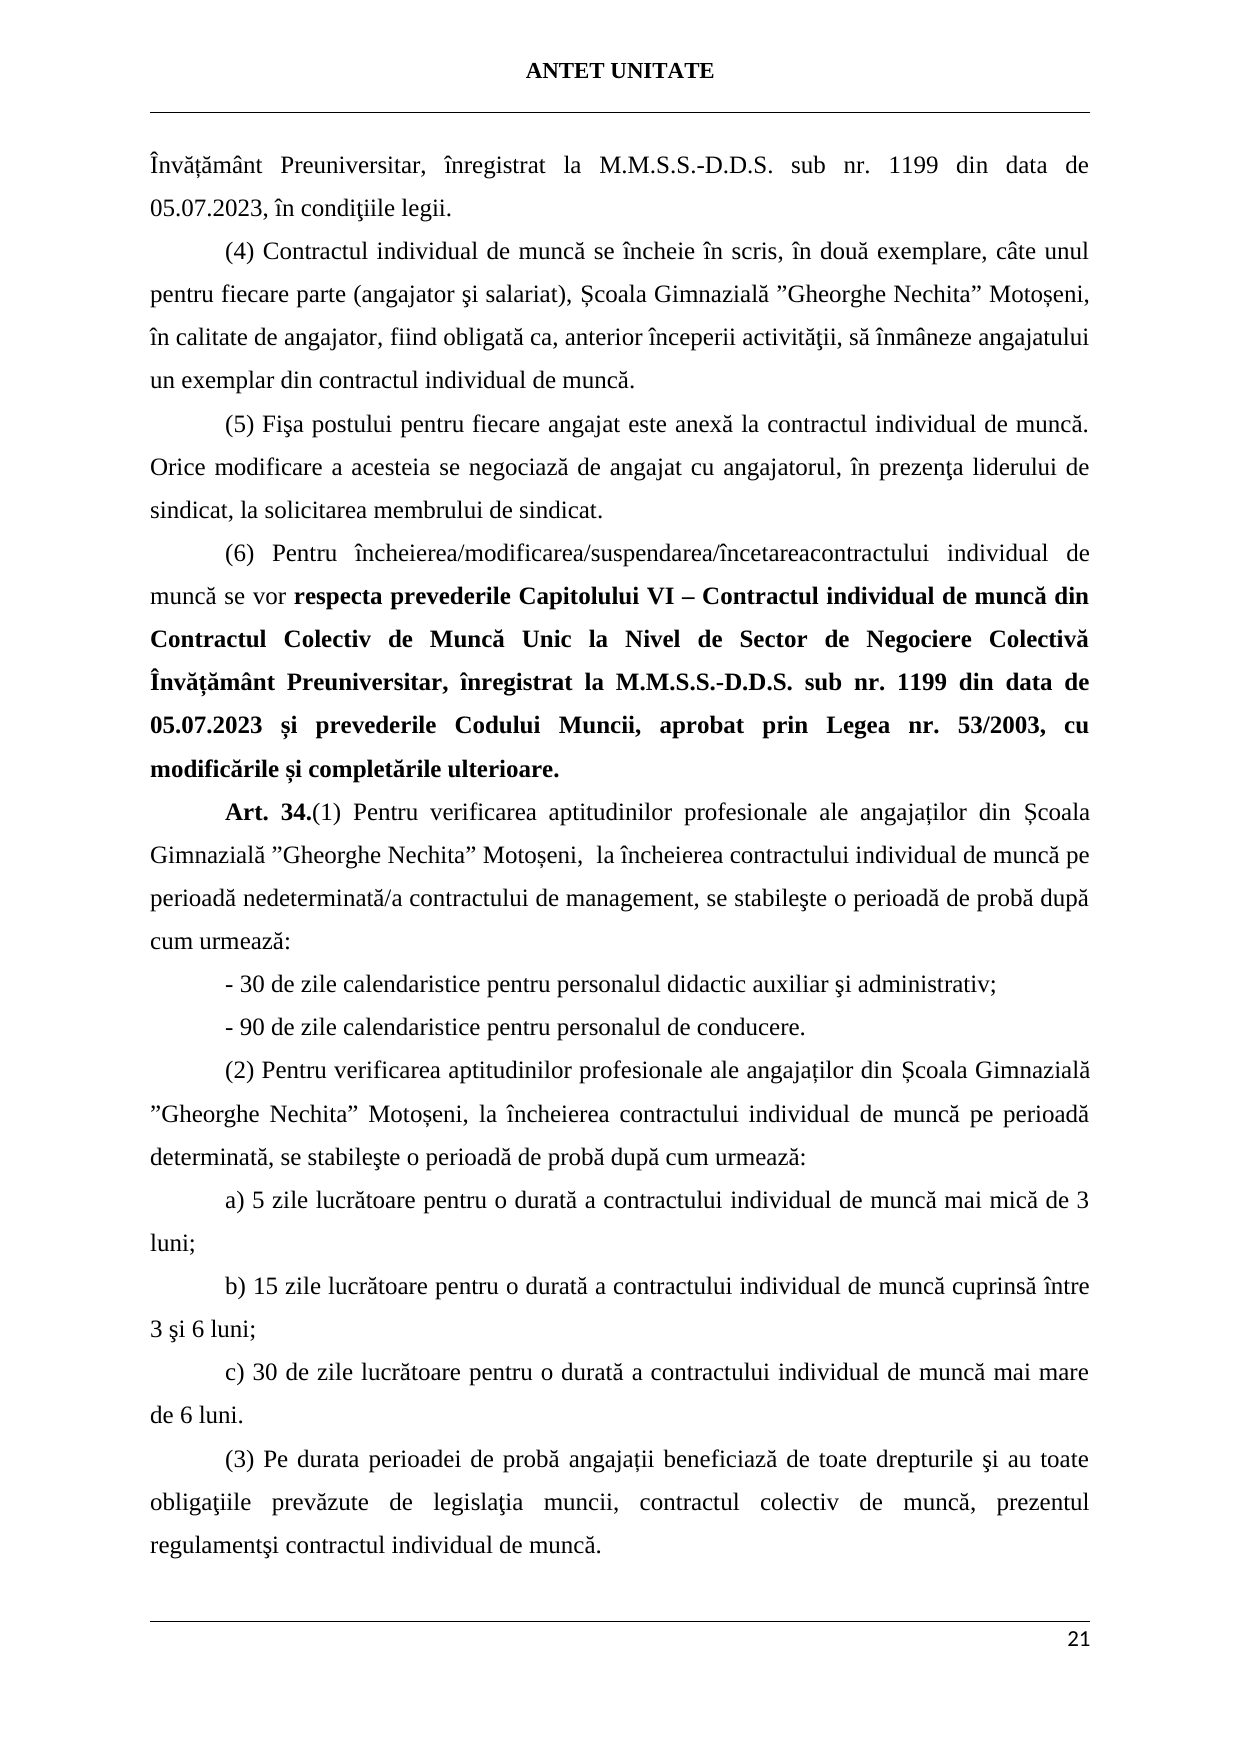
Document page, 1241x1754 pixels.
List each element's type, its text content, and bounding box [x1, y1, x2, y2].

text - 30 de zile calendaristice pentru personalul didactic auxiliar şi administrativ; [150, 969, 1090, 998]
text (6) Pentru încheierea/modificarea/suspendarea/încetareacontractului individual de muncă se vor respecta prevederile Capitolului VI – Contractul individual de muncă din Contractul Colectiv de Muncă Unic la Nivel de Sector de Negociere Colectivă Învățământ Preuniversitar, înregistrat la M.M.S.S.-D.D.S. sub nr. 1199 din data de 05.07.2023 și prevederile Codului Muncii, aprobat prin Legea nr. 53/2003, cu modificările și completările ulterioare. [150, 538, 1090, 782]
text a) 5 zile lucrătoare pentru o durată a contractului individual de muncă mai mică de 3 luni; [150, 1185, 1090, 1257]
text c) 30 de zile lucrătoare pentru o durată a contractului individual de muncă mai mare de 6 luni. [150, 1357, 1090, 1429]
text (4) Contractul individual de muncă se încheie în scris, în două exemplare, câte unul pentru fiecare parte (angajator şi salariat), Școala Gimnazială ”Gheorghe Nechita” Motoșeni, în calitate de angajator, fiind obligată ca, anterior începerii activităţii, să înmâneze angajatului un exemplar din contractul individual de muncă. [150, 236, 1090, 394]
text - 90 de zile calendaristice pentru personalul de conducere. [150, 1012, 1090, 1041]
text Art. 34.(1) Pentru verificarea aptitudinilor profesionale ale angajaților din Școala Gimnazială ”Gheorghe Nechita” Motoșeni, la încheierea contractului individual de muncă pe perioadă nedeterminată/a contractului de management, se stabileşte o perioadă de probă după cum urmează: [150, 797, 1090, 955]
text (5) Fişa postului pentru fiecare angajat este anexă la contractul individual de muncă. Orice modificare a acesteia se negociază de angajat cu angajatorul, în prezenţa liderului de sindicat, la solicitarea membrului de sindicat. [150, 409, 1090, 524]
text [150, 150, 1090, 222]
text (3) Pe durata perioadei de probă angajații beneficiază de toate drepturile şi au toate obligaţiile prevăzute de legislaţia muncii, contractul colectiv de muncă, prezentul regulamentşi contractul individual de muncă. [150, 1444, 1090, 1559]
text (2) Pentru verificarea aptitudinilor profesionale ale angajaților din Școala Gimnazială ”Gheorghe Nechita” Motoșeni, la încheierea contractului individual de muncă pe perioadă determinată, se stabileşte o perioadă de probă după cum urmează: [150, 1056, 1090, 1171]
text b) 15 zile lucrătoare pentru o durată a contractului individual de muncă cuprinsă între 3 şi 6 luni; [150, 1271, 1090, 1343]
